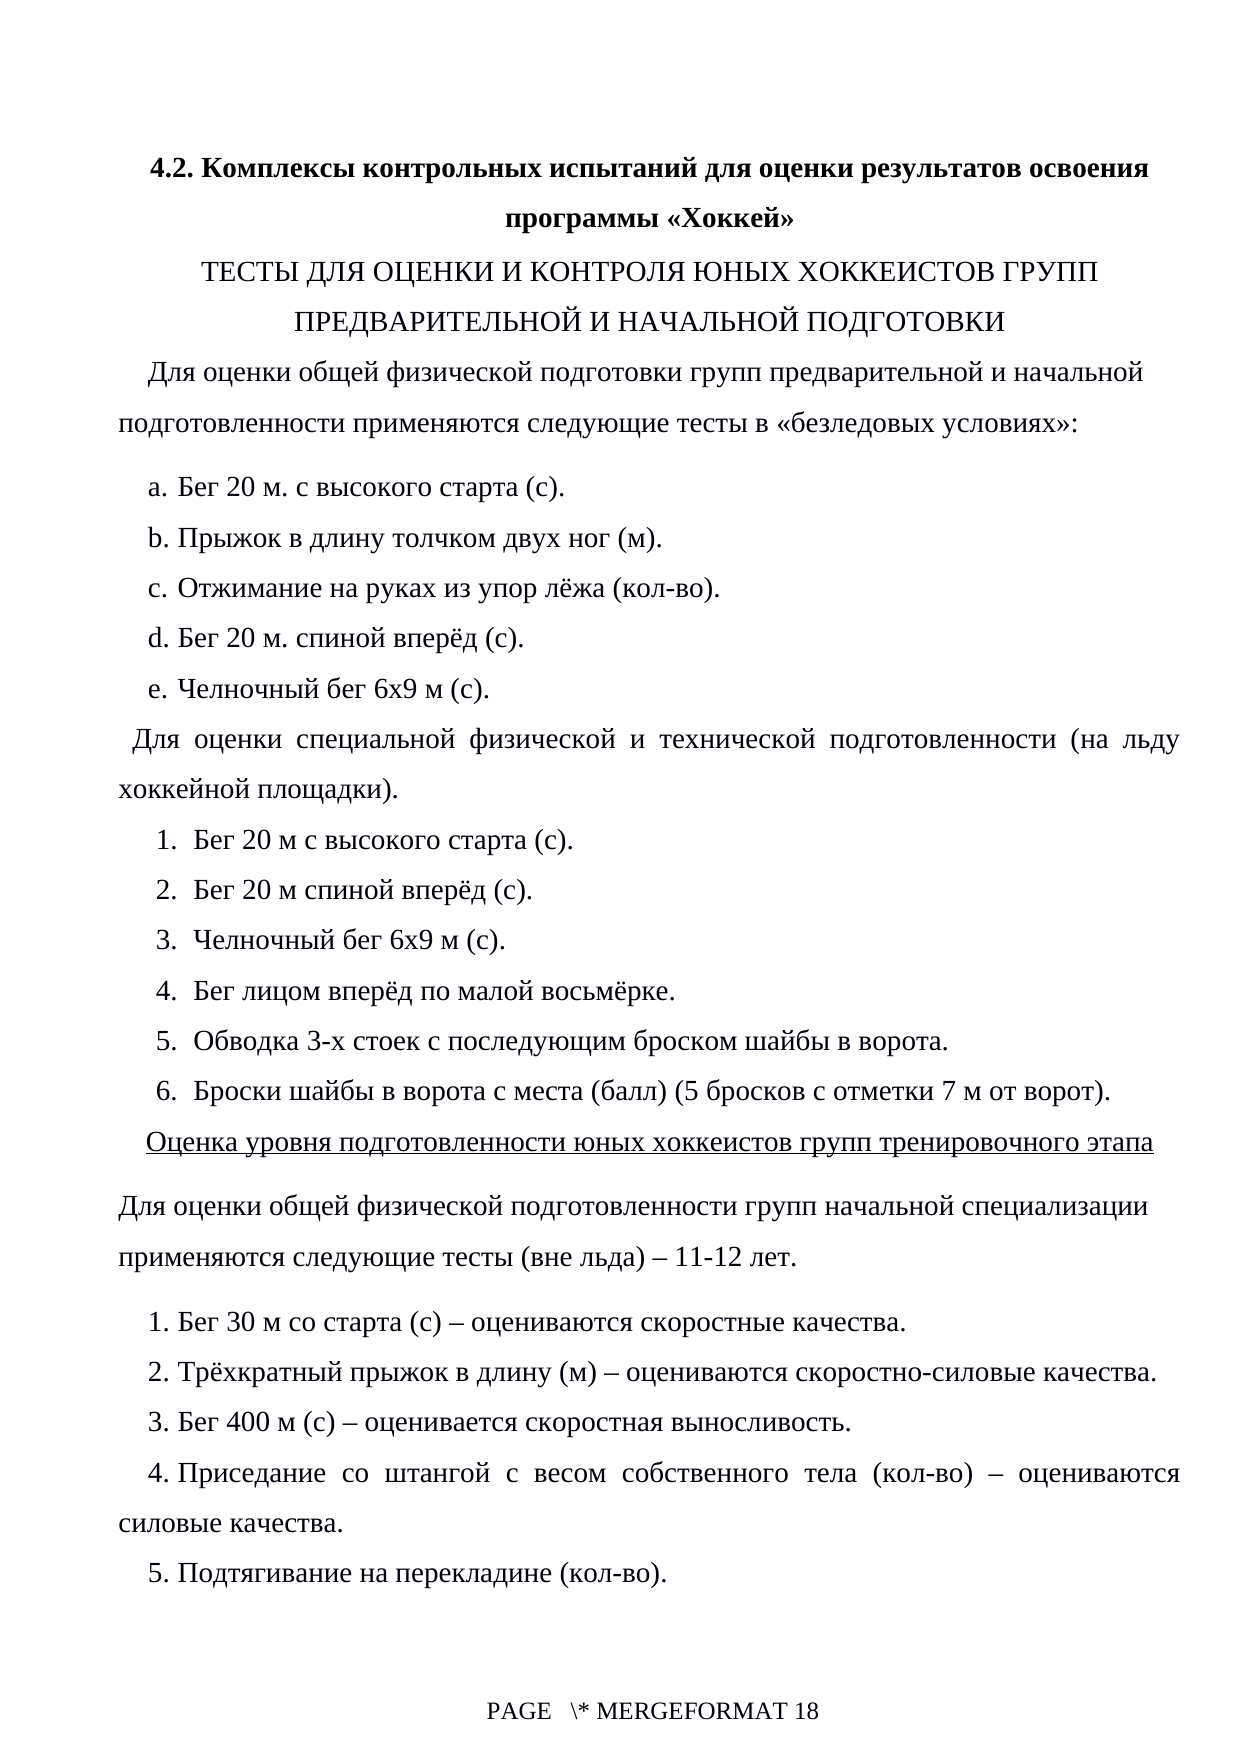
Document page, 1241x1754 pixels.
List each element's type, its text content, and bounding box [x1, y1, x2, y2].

list Прыжок в длину толчком двух ног (м). [118, 520, 1181, 553]
text Для оценки общей физической подготовки групп предварительной и начальной подготовленности применяются следующие тесты в «безледовых условиях»: [118, 354, 1181, 438]
text Для оценки специальной физической и технической подготовленности (на льду хоккейной площадки). [118, 721, 1181, 805]
list Трёхкратный прыжок в длину (м) – оцениваются скоростно-силовые качества. [118, 1354, 1181, 1388]
list Бег 20 м спиной вперёд (с). [156, 872, 1181, 906]
list Бег 20 м. с высокого старта (с). [118, 469, 1181, 503]
text Оценка уровня подготовленности юных хоккеистов групп тренировочного этапа [118, 1124, 1181, 1157]
list Броски шайбы в ворота с места (балл) (5 бросков с отметки от ворот). [156, 1073, 1181, 1107]
list Бег 400 м (с) – оценивается скоростная выносливость. [118, 1404, 1181, 1438]
list Бег 20 м с высокого старта (с). [156, 822, 1181, 855]
list Отжимание на руках из упор лёжа (кол-во). [118, 570, 1181, 604]
list Подтягивание на перекладине (кол-во). [118, 1555, 1181, 1589]
list Бег 30 м со старта (с) – оцениваются скоростные качества. [118, 1304, 1181, 1337]
text 4.2. Комплексы контрольных испытаний для оценки результатов освоения программы «Хоккей» [118, 150, 1181, 234]
list Обводка 3-х стоек с последующим броском шайбы в ворота. [156, 1023, 1181, 1057]
list Челночный бег 6х9 м (с). [156, 922, 1181, 956]
text ТЕСТЫ ДЛЯ ОЦЕНКИ И КОНТРОЛЯ ЮНЫХ ХОККЕИСТОВ ГРУПП ПРЕДВАРИТЕЛЬНОЙ И НАЧАЛЬНОЙ ПОДГОТОВКИ [118, 254, 1181, 338]
list Челночный бег 6х9 м (с). [118, 671, 1181, 704]
list Бег лицом вперёд по малой восьмёрке. [156, 973, 1181, 1006]
text Для оценки общей физической подготовленности групп начальной специализации применяются следующие тесты (вне льда) – 11-12 лет. [118, 1188, 1181, 1272]
list Бег 20 м. спиной вперёд (с). [118, 621, 1181, 654]
list Приседание со штангой с весом собственного тела (кол-во) – оцениваются силовые качества. [118, 1455, 1181, 1538]
